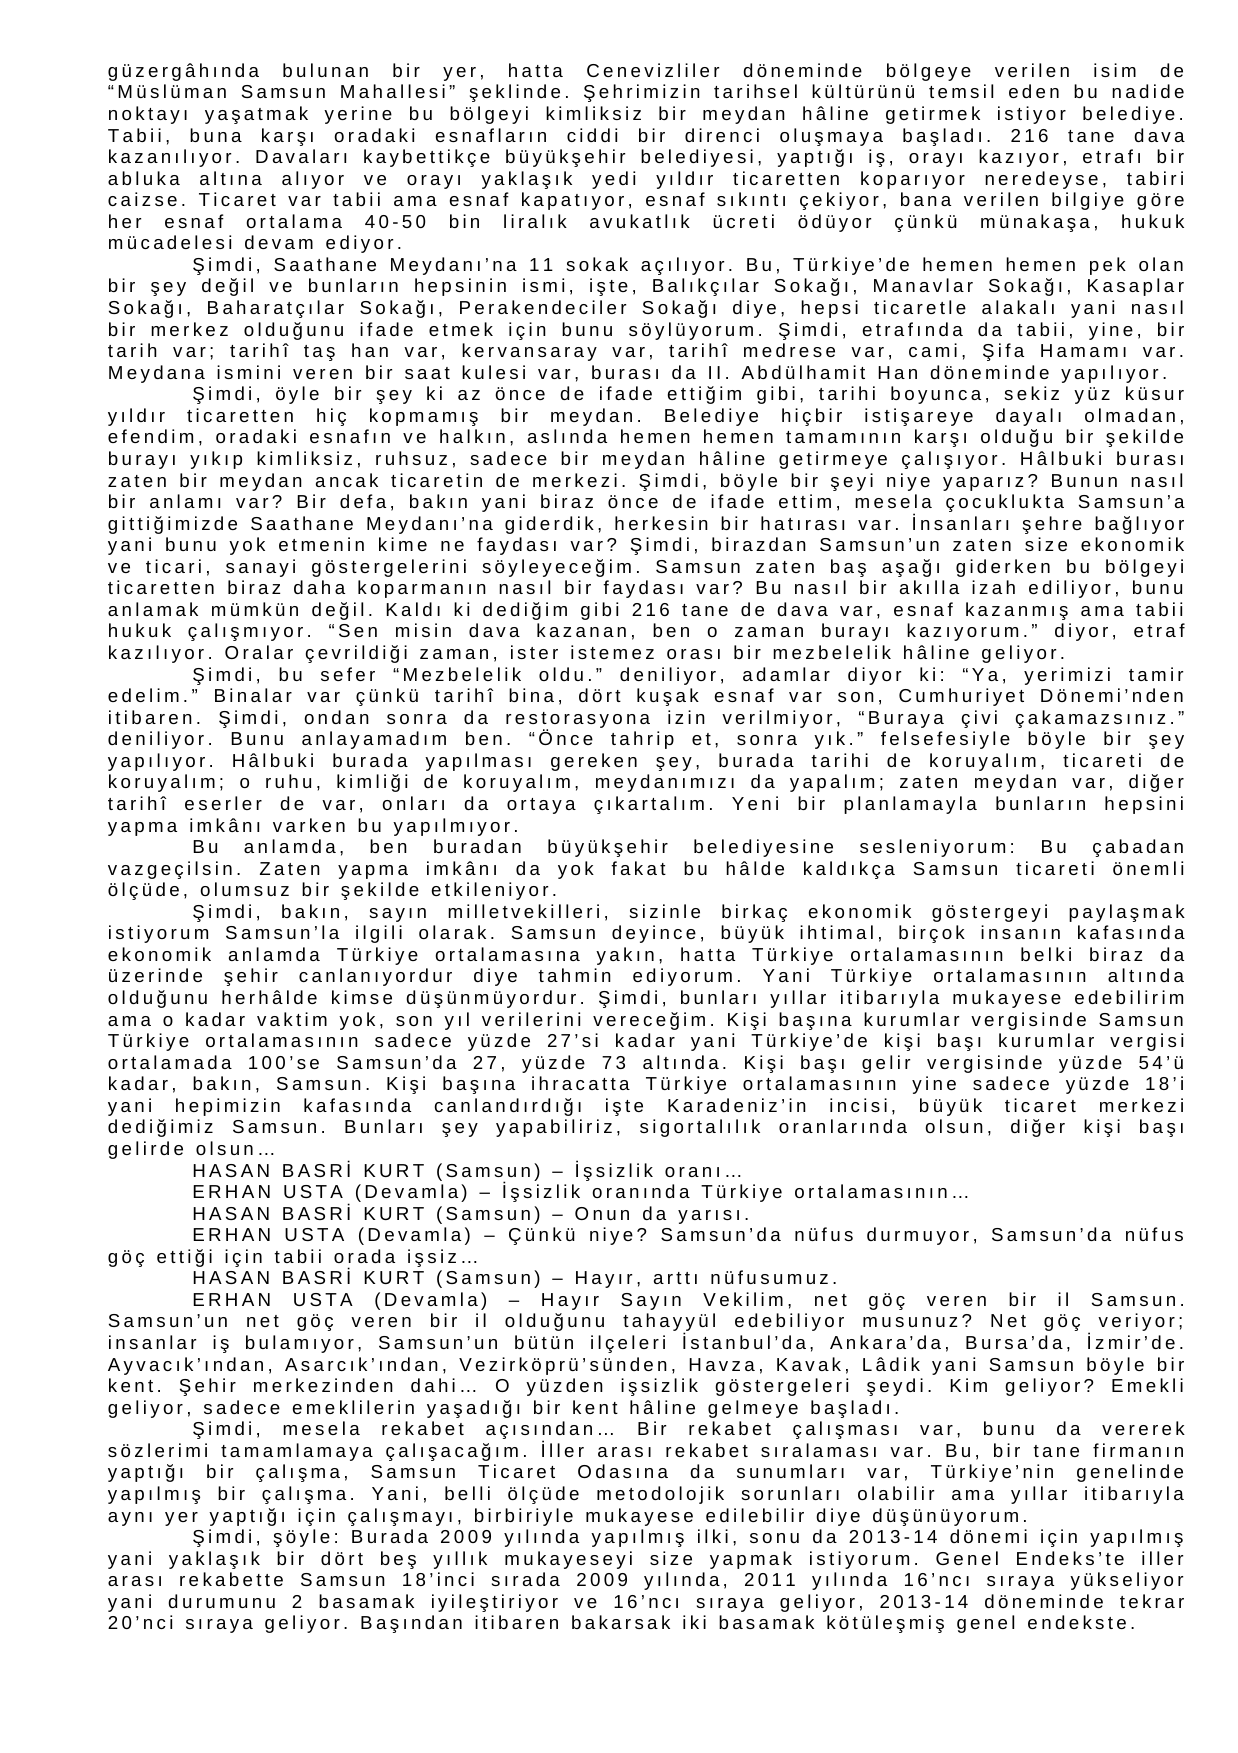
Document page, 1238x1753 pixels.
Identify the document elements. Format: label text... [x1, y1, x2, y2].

text ERHAN USTA (Devamla) – İşsizlik oranında Türkiye ortalamasının… [108, 1181, 1186, 1202]
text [108, 60, 1186, 254]
text HASAN BASRİ KURT (Samsun) – İşsizlik oranı… [108, 1159, 1186, 1181]
text Şimdi, bu sefer “Mezbelelik oldu.” deniliyor, adamlar diyor ki: “Ya, yerimizi tamir edelim.” Binalar var çünkü tarihî bina, dört kuşak esnaf var son, Cumhuriyet Dönemi’nden itibaren. Şimdi, ondan sonra da restorasyona izin verilmiyor, “Buraya çivi çakamazsınız.” deniliyor. Bunu anlayamadım ben. “Önce tahrip et, sonra yık.” felsefesiyle böyle bir şey yapılıyor. Hâlbuki burada yapılması gereken şey, burada tarihi de koruyalım, ticareti de koruyalım; o ruhu, kimliği de koruyalım, meydanımızı da yapalım; zaten meydan var, diğer tarihî eserler de var, onları da ortaya çıkartalım. Yeni bir planlamayla bunların hepsini yapma imkânı varken bu yapılmıyor. [108, 663, 1186, 836]
text HASAN BASRİ KURT (Samsun) – Onun da yarısı. [108, 1202, 1186, 1224]
text Bu anlamda, ben buradan büyükşehir belediyesine sesleniyorum: Bu çabadan vazgeçilsin. Zaten yapma imkânı da yok fakat bu hâlde kaldıkça Samsun ticareti önemli ölçüde, olumsuz bir şekilde etkileniyor. [108, 836, 1186, 901]
text HASAN BASRİ KURT (Samsun) – Hayır, arttı nüfusumuz. [108, 1267, 1186, 1289]
text Şimdi, şöyle: Burada 2009 yılında yapılmış ilki, sonu da 2013-14 dönemi için yapılmış yani yaklaşık bir dört beş yıllık mukayeseyi size yapmak istiyorum. Genel Endeks’te iller arası rekabette Samsun 18’inci sırada 2009 yılında, 2011 yılında 16’ncı sıraya yükseliyor yani durumunu 2 basamak iyileştiriyor ve 16’ncı sıraya geliyor, 2013-14 döneminde tekrar 20’nci sıraya geliyor. Başından itibaren bakarsak iki basamak kötüleşmiş genel endekste. [108, 1526, 1186, 1634]
text Şimdi, öyle bir şey ki az önce de ifade ettiğim gibi, tarihi boyunca, sekiz yüz küsur yıldır ticaretten hiç kopmamış bir meydan. Belediye hiçbir istişareye dayalı olmadan, efendim, oradaki esnafın ve halkın, aslında hemen hemen tamamının karşı olduğu bir şekilde burayı yıkıp kimliksiz, ruhsuz, sadece bir meydan hâline getirmeye çalışıyor. Hâlbuki burası zaten bir meydan ancak ticaretin de merkezi. Şimdi, böyle bir şeyi niye yaparız? Bunun nasıl bir anlamı var? Bir defa, bakın yani biraz önce de ifade ettim, mesela çocuklukta Samsun’a gittiğimizde Saathane Meydanı’na giderdik, herkesin bir hatırası var. İnsanları şehre bağlıyor yani bunu yok etmenin kime ne faydası var? Şimdi, birazdan Samsun’un zaten size ekonomik ve ticari, sanayi göstergelerini söyleyeceğim. Samsun zaten baş aşağı giderken bu bölgeyi ticaretten biraz daha koparmanın nasıl bir faydası var? Bu nasıl bir akılla izah ediliyor, bunu anlamak mümkün değil. Kaldı ki dediğim gibi 216 tane de dava var, esnaf kazanmış ama tabii hukuk çalışmıyor. “Sen misin dava kazanan, ben o zaman burayı kazıyorum.” diyor, etraf kazılıyor. Oralar çevrildiği zaman, ister istemez orası bir mezbelelik hâline geliyor. [108, 383, 1186, 663]
text Şimdi, mesela rekabet açısından… Bir rekabet çalışması var, bunu da vererek sözlerimi tamamlamaya çalışacağım. İller arası rekabet sıralaması var. Bu, bir tane firmanın yaptığı bir çalışma, Samsun Ticaret Odasına da sunumları var, Türkiye’nin genelinde yapılmış bir çalışma. Yani, belli ölçüde metodolojik sorunları olabilir ama yıllar itibarıyla aynı yer yaptığı için çalışmayı, birbiriyle mukayese edilebilir diye düşünüyorum. [108, 1418, 1186, 1526]
text Şimdi, bakın, sayın milletvekilleri, sizinle birkaç ekonomik göstergeyi paylaşmak istiyorum Samsun’la ilgili olarak. Samsun deyince, büyük ihtimal, birçok insanın kafasında ekonomik anlamda Türkiye ortalamasına yakın, hatta Türkiye ortalamasının belki biraz da üzerinde şehir canlanıyordur diye tahmin ediyorum. Yani Türkiye ortalamasının altında olduğunu herhâlde kimse düşünmüyordur. Şimdi, bunları yıllar itibarıyla mukayese edebilirim ama o kadar vaktim yok, son yıl verilerini vereceğim. Kişi başına kurumlar vergisinde Samsun Türkiye ortalamasının sadece yüzde 27’si kadar yani Türkiye’de kişi başı kurumlar vergisi ortalamada 100’se Samsun’da 27, yüzde 73 altında. Kişi başı gelir vergisinde yüzde 54’ü kadar, bakın, Samsun. Kişi başına ihracatta Türkiye ortalamasının yine sadece yüzde 18’i yani hepimizin kafasında canlandırdığı işte Karadeniz’in incisi, büyük ticaret merkezi dediğimiz Samsun. Bunları şey yapabiliriz, sigortalılık oranlarında olsun, diğer kişi başı gelirde olsun… [108, 901, 1186, 1159]
text ERHAN USTA (Devamla) – Çünkü niye? Samsun’da nüfus durmuyor, Samsun’da nüfus göç ettiği için tabii orada işsiz… [108, 1224, 1186, 1267]
text ERHAN USTA (Devamla) – Hayır Sayın Vekilim, net göç veren bir il Samsun. Samsun’un net göç veren bir il olduğunu tahayyül edebiliyor musunuz? Net göç veriyor; insanlar iş bulamıyor, Samsun’un bütün ilçeleri İstanbul’da, Ankara’da, Bursa’da, İzmir’de. Ayvacık’ından, Asarcık’ından, Vezirköprü’sünden, Havza, Kavak, Lâdik yani Samsun böyle bir kent. Şehir merkezinden dahi… O yüzden işsizlik göstergeleri şeydi. Kim geliyor? Emekli geliyor, sadece emeklilerin yaşadığı bir kent hâline gelmeye başladı. [108, 1289, 1186, 1418]
text Şimdi, Saathane Meydanı’na 11 sokak açılıyor. Bu, Türkiye’de hemen hemen pek olan bir şey değil ve bunların hepsinin ismi, işte, Balıkçılar Sokağı, Manavlar Sokağı, Kasaplar Sokağı, Baharatçılar Sokağı, Perakendeciler Sokağı diye, hepsi ticaretle alakalı yani nasıl bir merkez olduğunu ifade etmek için bunu söylüyorum. Şimdi, etrafında da tabii, yine, bir tarih var; tarihî taş han var, kervansaray var, tarihî medrese var, cami, Şifa Hamamı var. Meydana ismini veren bir saat kulesi var, burası da II. Abdülhamit Han döneminde yapılıyor. [108, 254, 1186, 383]
